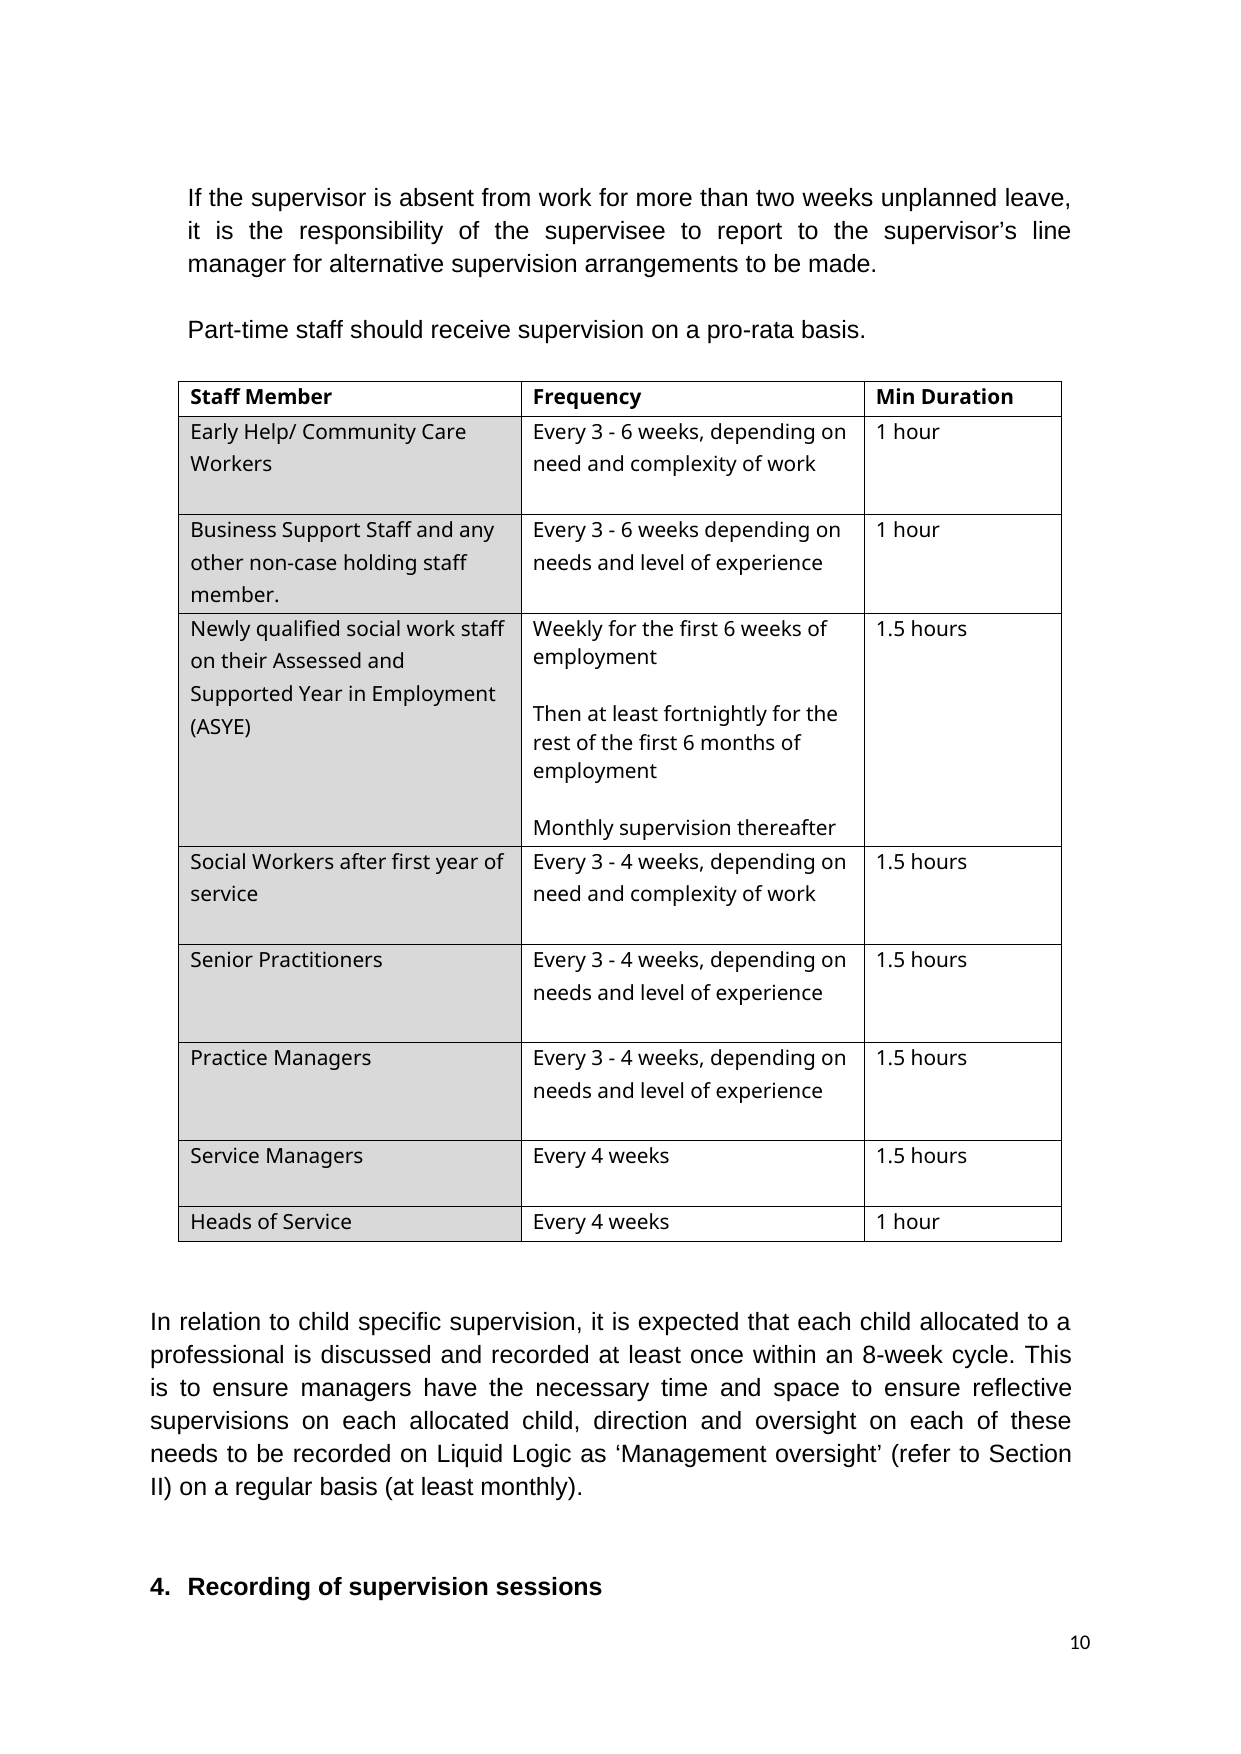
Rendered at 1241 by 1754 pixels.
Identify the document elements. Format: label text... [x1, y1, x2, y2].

table_cell Senior Practitioners [179, 945, 521, 1042]
table_cell 1.5 hours [865, 847, 1061, 944]
table_cell Practice Managers [179, 1043, 521, 1140]
table_cell Every 3 - 6 weeks, depending on need and complexity of work [522, 417, 864, 514]
text Part-time staff should receive supervision on a pro-rata basis. [187, 315, 1073, 344]
table_cell Every 3 - 4 weeks, depending on needs and level of experience [522, 1043, 864, 1140]
table_cell Every 4 weeks [522, 1207, 864, 1241]
list Recording of supervision sessions [150, 1571, 1073, 1600]
table_cell Social Workers after first year of service [179, 847, 521, 944]
table_cell Weekly for the first 6 weeks of employment Then at least fortnightly for the rest of the first 6 months of employment Monthly supervision thereafter [522, 614, 864, 846]
table_cell 1 hour [865, 515, 1061, 613]
table_header Staff Member [179, 382, 521, 416]
table_cell Service Managers [179, 1141, 521, 1206]
table_header Frequency [522, 382, 864, 416]
text If the supervisor is absent from work for more than two weeks unplanned leave, it is the responsibility of the supervisee to report to the supervisor’s line manager for alternative supervision arrangements to be made. [187, 183, 1073, 278]
table_cell Early Help/ Community Care Workers [179, 417, 521, 514]
table_cell Every 3 - 6 weeks depending on needs and level of experience [522, 515, 864, 613]
table_cell Every 3 - 4 weeks, depending on need and complexity of work [522, 847, 864, 944]
table_cell 1.5 hours [865, 1043, 1061, 1140]
table_cell Newly qualified social work staff on their Assessed and Supported Year in Employment (ASYE) [179, 614, 521, 846]
table_cell 1.5 hours [865, 1141, 1061, 1206]
table_cell Business Support Staff and any other non-case holding staff member. [179, 515, 521, 613]
table_header Min Duration [865, 382, 1061, 416]
table_cell 1.5 hours [865, 614, 1061, 846]
table_cell 1.5 hours [865, 945, 1061, 1042]
text In relation to child specific supervision, it is expected that each child allocated to a professional is discussed and recorded at least once within an 8-week cycle. This is to ensure managers have the necessary time and space to ensure reflective supervisions on each allocated child, direction and oversight on each of these needs to be recorded on Liquid Logic as ‘Management oversight’ (refer to Section II) on a regular basis (at least monthly). [150, 1307, 1073, 1501]
table_cell 1 hour [865, 1207, 1061, 1241]
table_cell Every 3 - 4 weeks, depending on needs and level of experience [522, 945, 864, 1042]
table_cell Every 4 weeks [522, 1141, 864, 1206]
table_cell 1 hour [865, 417, 1061, 514]
table_cell Heads of Service [179, 1207, 521, 1241]
